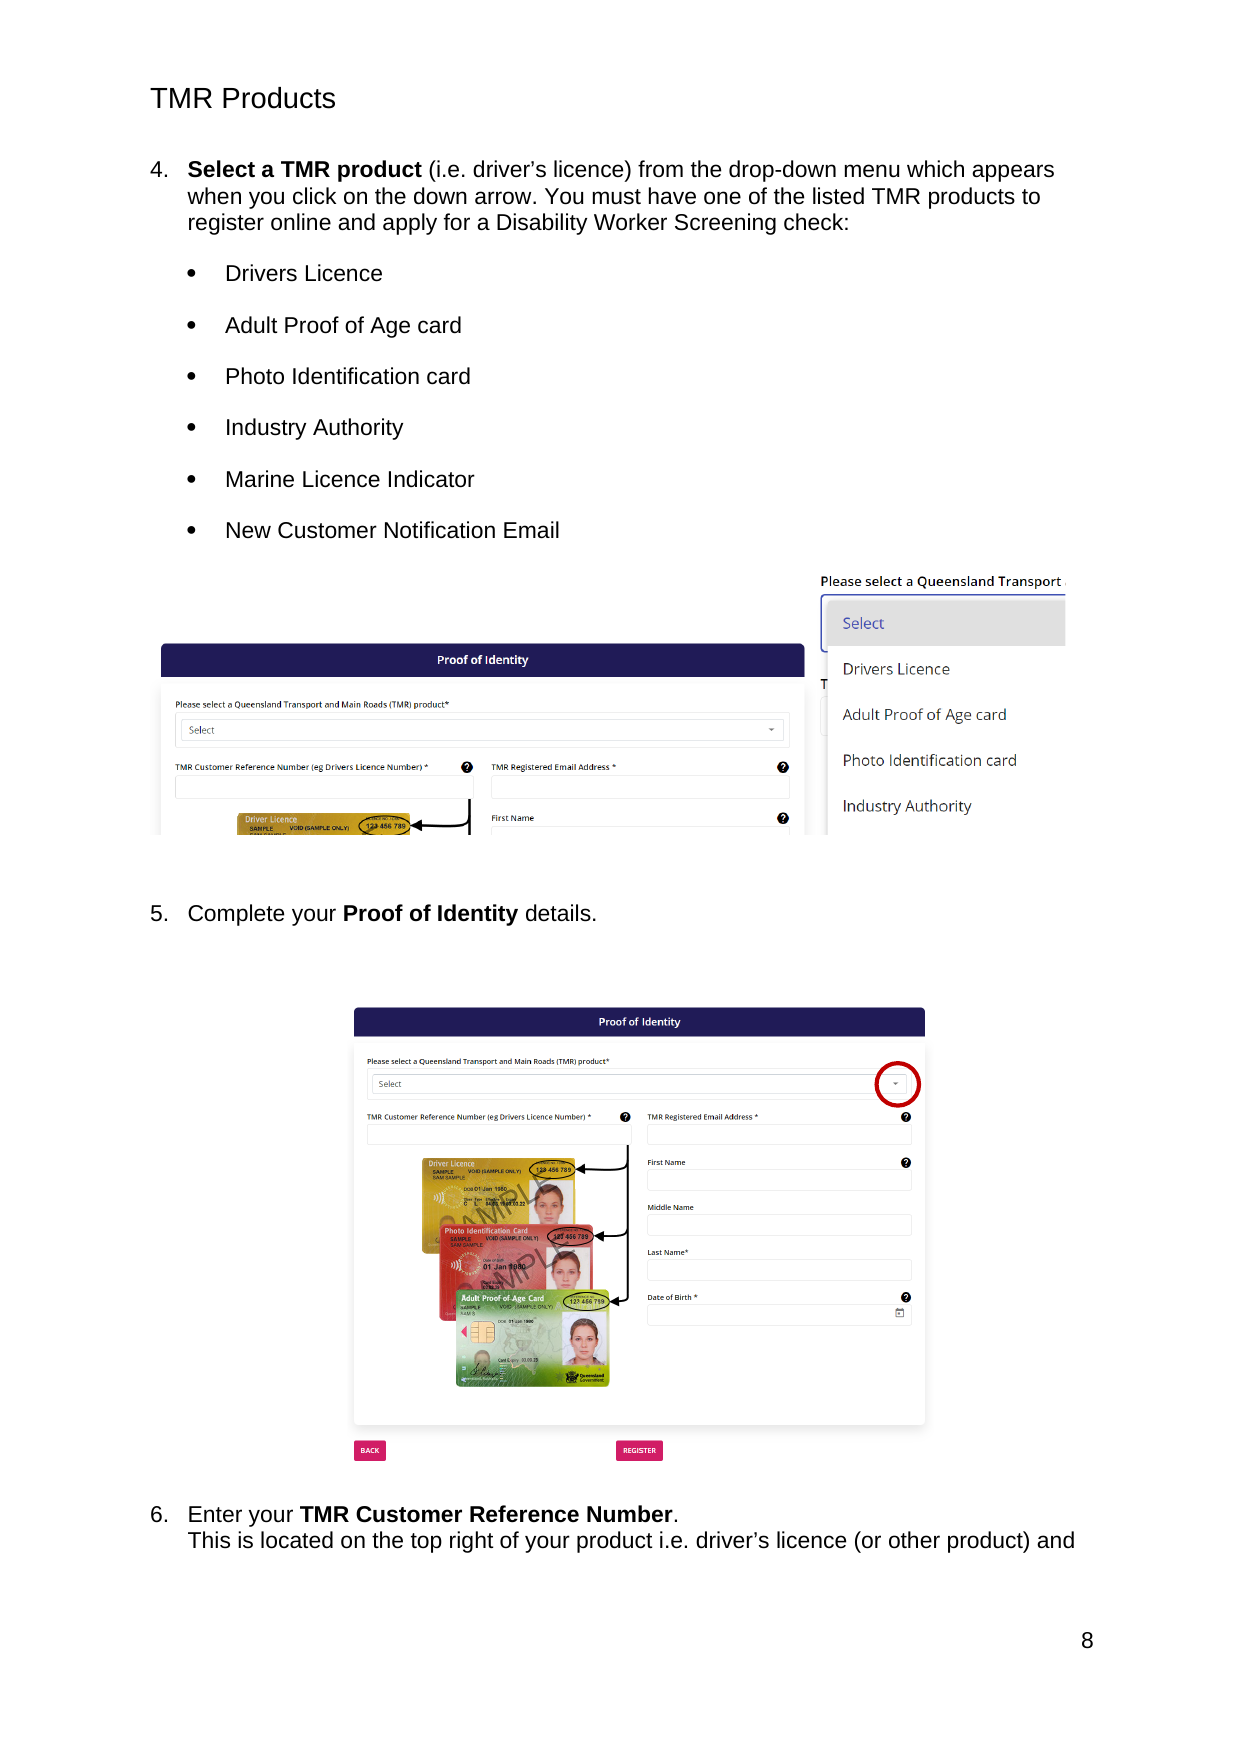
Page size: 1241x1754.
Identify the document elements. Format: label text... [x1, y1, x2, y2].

picture [150, 568, 1066, 835]
list Industry Authority [187, 414, 1093, 441]
list Photo Identification card [187, 363, 1093, 389]
subtitle TMR Products [150, 81, 1093, 114]
picture [347, 1003, 934, 1476]
list New Customer Notification Email [187, 517, 1093, 543]
list Complete your Proof of Identity details. [150, 900, 1093, 926]
list Select a TMR product (i.e. driver’s licence) from the drop-down menu which appears when you click on the down arrow. You must have one of the listed TMR products to register online and apply for a Disability Worker Screening check: [150, 156, 1093, 235]
list Adult Proof of Age card [187, 312, 1093, 338]
list Drivers Licence [187, 260, 1093, 287]
list Marine Licence Indicator [187, 466, 1093, 492]
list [150, 1501, 1093, 1553]
